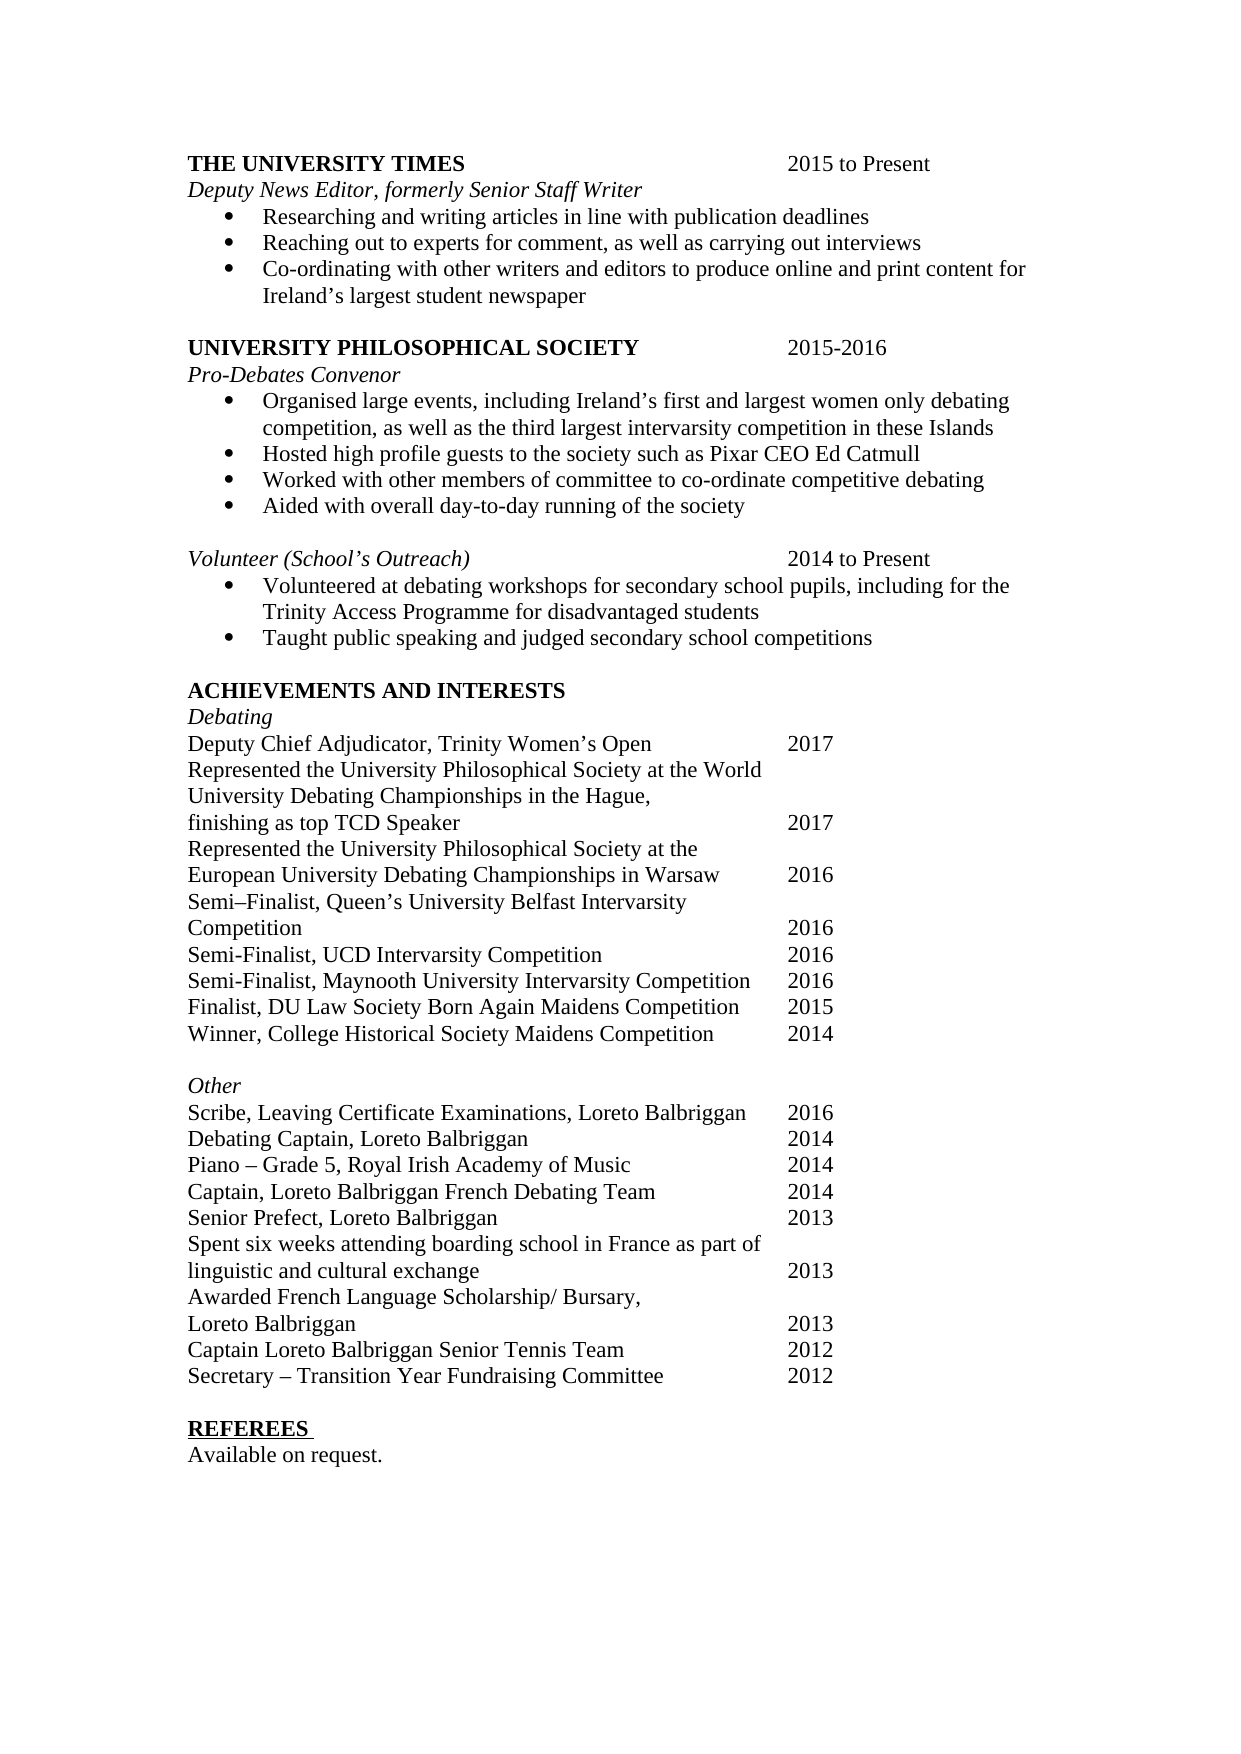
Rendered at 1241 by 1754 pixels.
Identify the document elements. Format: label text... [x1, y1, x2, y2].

text linguistic and cultural exchange 2013 [187, 1257, 1053, 1283]
text Pro-Debates Convenor [187, 361, 1053, 387]
text Finalist, DU Law Society Born Again Maidens Competition 2015 [187, 993, 1053, 1020]
text Loreto Balbriggan 2013 [187, 1309, 1053, 1336]
text Deputy News Editor, formerly Senior Staff Writer [187, 176, 1053, 203]
list Volunteered at debating workshops for secondary school pupils, including for the Trinity Access Programme for disadvantaged students [225, 572, 1053, 624]
list Hosted high profile guests to the society such as Pixar CEO Ed Catmull [225, 440, 1053, 466]
text Scribe, Leaving Certificate Examinations, Loreto Balbriggan 2016 [187, 1099, 1053, 1125]
text Winner, College Historical Society Maidens Competition 2014 [187, 1020, 1053, 1046]
text THE UNIVERSITY TIMES 2015 to Present [187, 150, 1053, 176]
text Deputy Chief Adjudicator, Trinity Women’s Open 2017 [187, 730, 1053, 756]
text REFEREES [187, 1415, 1053, 1441]
text Competition 2016 [187, 914, 1053, 941]
text Secretary – Transition Year Fundraising Committee 2012 [187, 1362, 1053, 1389]
text Semi-Finalist, Maynooth University Intervarsity Competition 2016 [187, 967, 1053, 993]
list Aided with overall day-to-day running of the society [225, 493, 1053, 519]
list Worked with other members of committee to co-ordinate competitive debating [225, 466, 1053, 493]
text Available on request. [187, 1441, 1053, 1468]
text finishing as top TCD Speaker 2017 [187, 809, 1053, 835]
list Reaching out to experts for comment, as well as carrying out interviews [225, 229, 1053, 255]
text European University Debating Championships in Warsaw 2016 [187, 862, 1053, 888]
text Captain, Loreto Balbriggan French Debating Team 2014 [187, 1178, 1053, 1204]
text UNIVERSITY PHILOSOPHICAL SOCIETY 2015-2016 [187, 334, 1053, 361]
text Spent six weeks attending boarding school in France as part of [187, 1231, 1053, 1257]
text Awarded French Language Scholarship/ Bursary, [187, 1283, 1053, 1309]
list Co-ordinating with other writers and editors to produce online and print content for Ireland’s largest student newspaper [225, 255, 1053, 308]
text Represented the University Philosophical Society at the [187, 835, 1053, 862]
text ACHIEVEMENTS AND INTERESTS [187, 677, 1053, 703]
list Researching and writing articles in line with publication deadlines [225, 203, 1053, 229]
text Semi–Finalist, Queen’s University Belfast Intervarsity [187, 888, 1053, 914]
text Captain Loreto Balbriggan Senior Tennis Team 2012 [187, 1336, 1053, 1362]
list Organised large events, including Ireland’s first and largest women only debating competition, as well as the third largest intervarsity competition in these Islands [225, 387, 1053, 440]
text Other [187, 1072, 1053, 1099]
text Piano – Grade 5, Royal Irish Academy of Music 2014 [187, 1151, 1053, 1178]
text Debating Captain, Loreto Balbriggan 2014 [187, 1125, 1053, 1151]
text Senior Prefect, Loreto Balbriggan 2013 [187, 1204, 1053, 1231]
text Semi-Finalist, UCD Intervarsity Competition 2016 [187, 941, 1053, 967]
text University Debating Championships in the Hague, [187, 782, 1053, 809]
text Represented the University Philosophical Society at the World [187, 756, 1053, 782]
text Volunteer (School’s Outreach) 2014 to Present [187, 545, 1053, 572]
text Debating [187, 703, 1053, 730]
list Taught public speaking and judged secondary school competitions [225, 624, 1053, 651]
